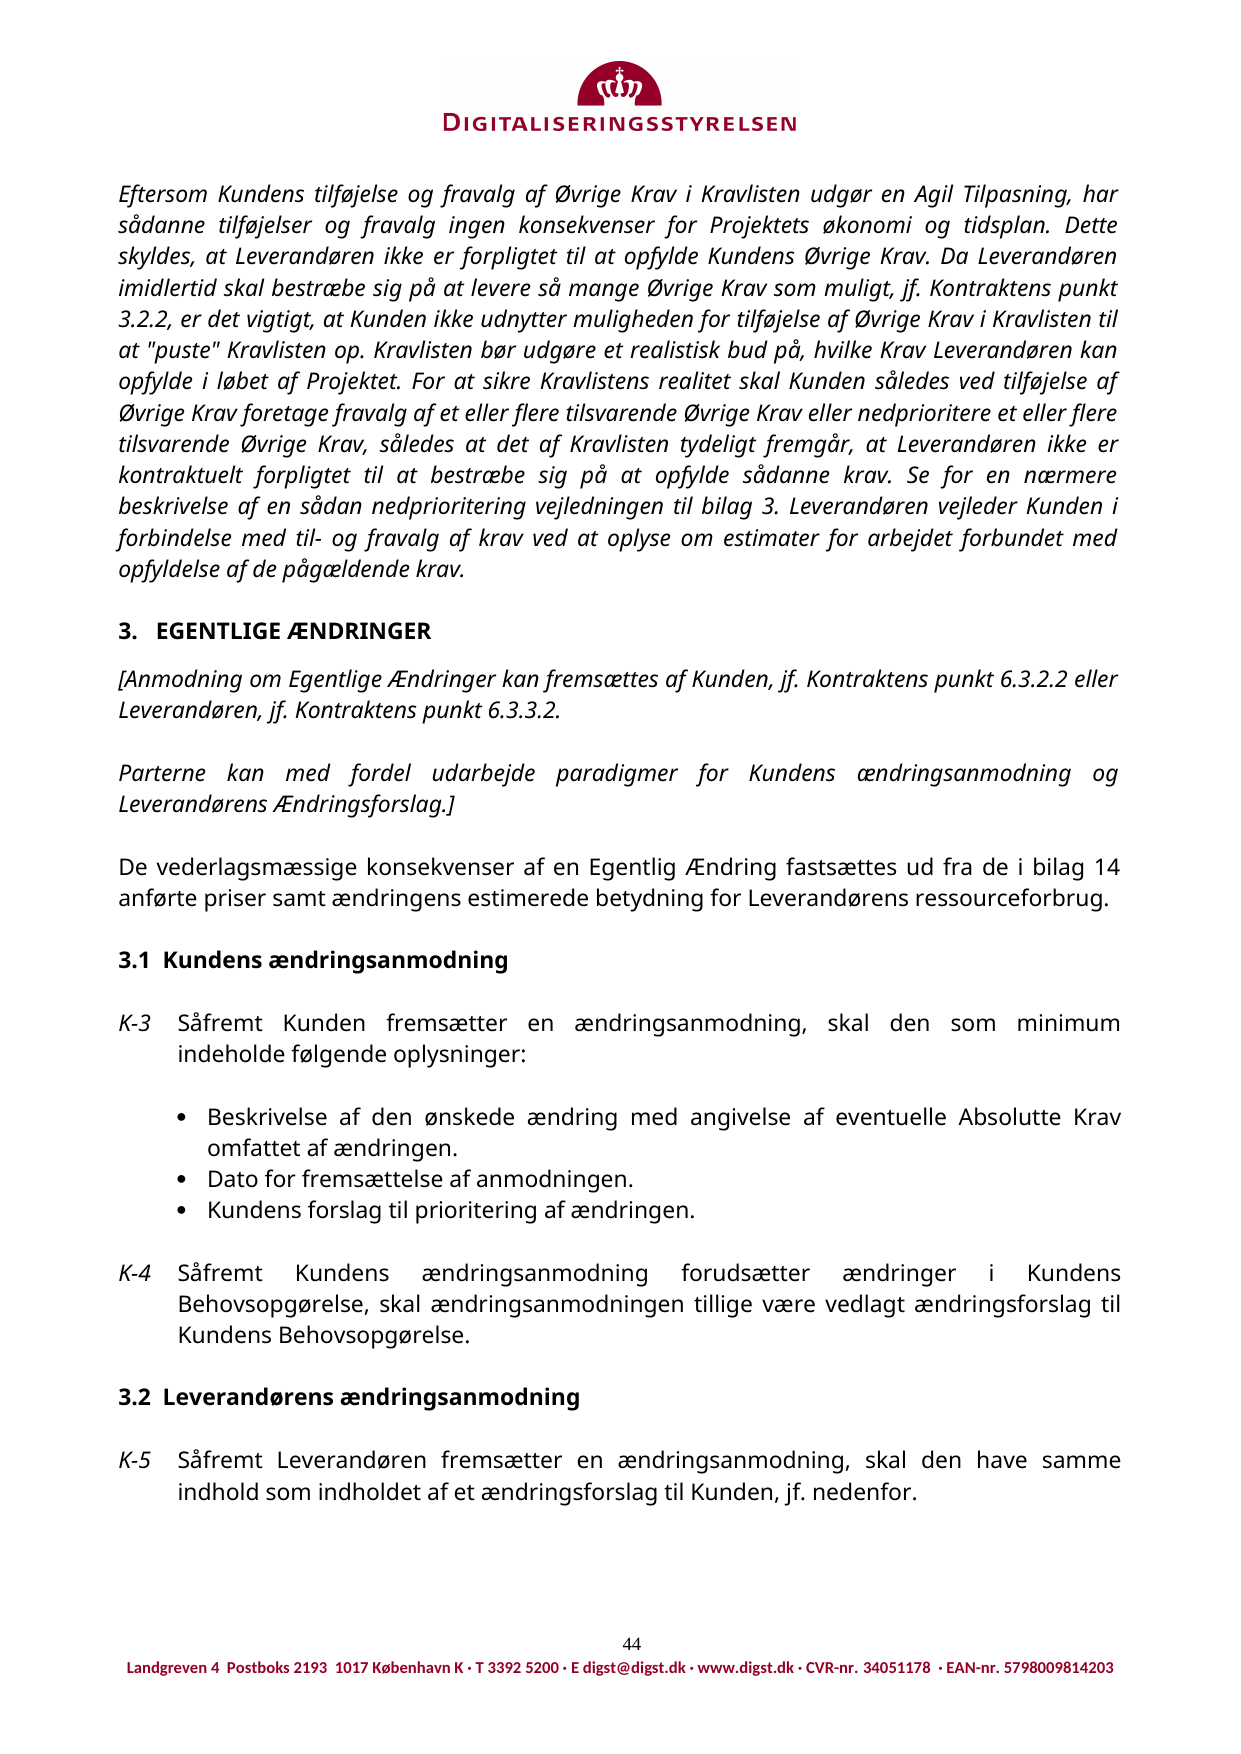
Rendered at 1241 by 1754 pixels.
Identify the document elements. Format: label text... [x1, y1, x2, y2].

list Såfremt Leverandøren fremsætter en ændringsanmodning, skal den have samme indhold som indholdet af et ændringsforslag til Kunden, jf. nedenfor. [118, 1444, 1122, 1506]
text De vederlagsmæssige konsekvenser af en Egentlig Ændring fastsættes ud fra de i bilag 14 anførte priser samt ændringens estimerede betydning for Leverandørens ressourceforbrug. [118, 850, 1122, 913]
picture [443, 61, 796, 131]
list Såfremt Kundens ændringsanmodning forudsætter ændringer i Kundens Behovsopgørelse, skal ændringsanmodningen tillige være vedlagt ændringsforslag til Kundens Behovsopgørelse. [118, 1256, 1122, 1350]
text Parterne kan med fordel udarbejde paradigmer for Kundens ændringsanmodning og Leverandørens Ændringsforslag.] [118, 756, 1122, 819]
list Beskrivelse af den ønskede ændring med angivelse af eventuelle Absolutte Krav omfattet af ændringen. [177, 1100, 1122, 1163]
subtitle egentlige ændringer [118, 615, 1122, 646]
subtitle Leverandørens ændringsanmodning [118, 1381, 1122, 1413]
list Såfremt Kunden fremsætter en ændringsanmodning, skal den som minimum indeholde følgende oplysninger: [118, 1006, 1122, 1069]
list Kundens forslag til prioritering af ændringen. [177, 1194, 1122, 1225]
text Eftersom Kundens tilføjelse og fravalg af Øvrige Krav i Kravlisten udgør en Agil Tilpasning, har sådanne tilføjelser og fravalg ingen konsekvenser for Projektets økonomi og tidsplan. Dette skyldes, at Leverandøren ikke er forpligtet til at opfylde Kundens Øvrige Krav. Da Leverandøren imidlertid skal bestræbe sig på at levere så mange Øvrige Krav som muligt, jf. Kontraktens punkt 3.2.2, er det vigtigt, at Kunden ikke udnytter muligheden for tilføjelse af Øvrige Krav i Kravlisten til at "puste" Kravlisten op. Kravlisten bør udgøre et realistisk bud på, hvilke Krav Leverandøren kan opfylde i løbet af Projektet. For at sikre Kravlistens realitet skal Kunden således ved tilføjelse af Øvrige Krav foretage fravalg af et eller flere tilsvarende Øvrige Krav eller nedprioritere et eller flere tilsvarende Øvrige Krav, således at det af Kravlisten tydeligt fremgår, at Leverandøren ikke er kontraktuelt forpligtet til at bestræbe sig på at opfylde sådanne krav. Se for en nærmere beskrivelse af en sådan nedprioritering vejledningen til bilag 3. Leverandøren vejleder Kunden i forbindelse med til- og fravalg af krav ved at oplyse om estimater for arbejdet forbundet med opfyldelse af de pågældende krav. [118, 177, 1122, 583]
text [Anmodning om Egentlige Ændringer kan fremsættes af Kunden, jf. Kontraktens punkt 6.3.2.2 eller Leverandøren, jf. Kontraktens punkt 6.3.3.2. [118, 663, 1122, 725]
subtitle Kundens ændringsanmodning [118, 944, 1122, 975]
list Dato for fremsættelse af anmodningen. [177, 1163, 1122, 1194]
